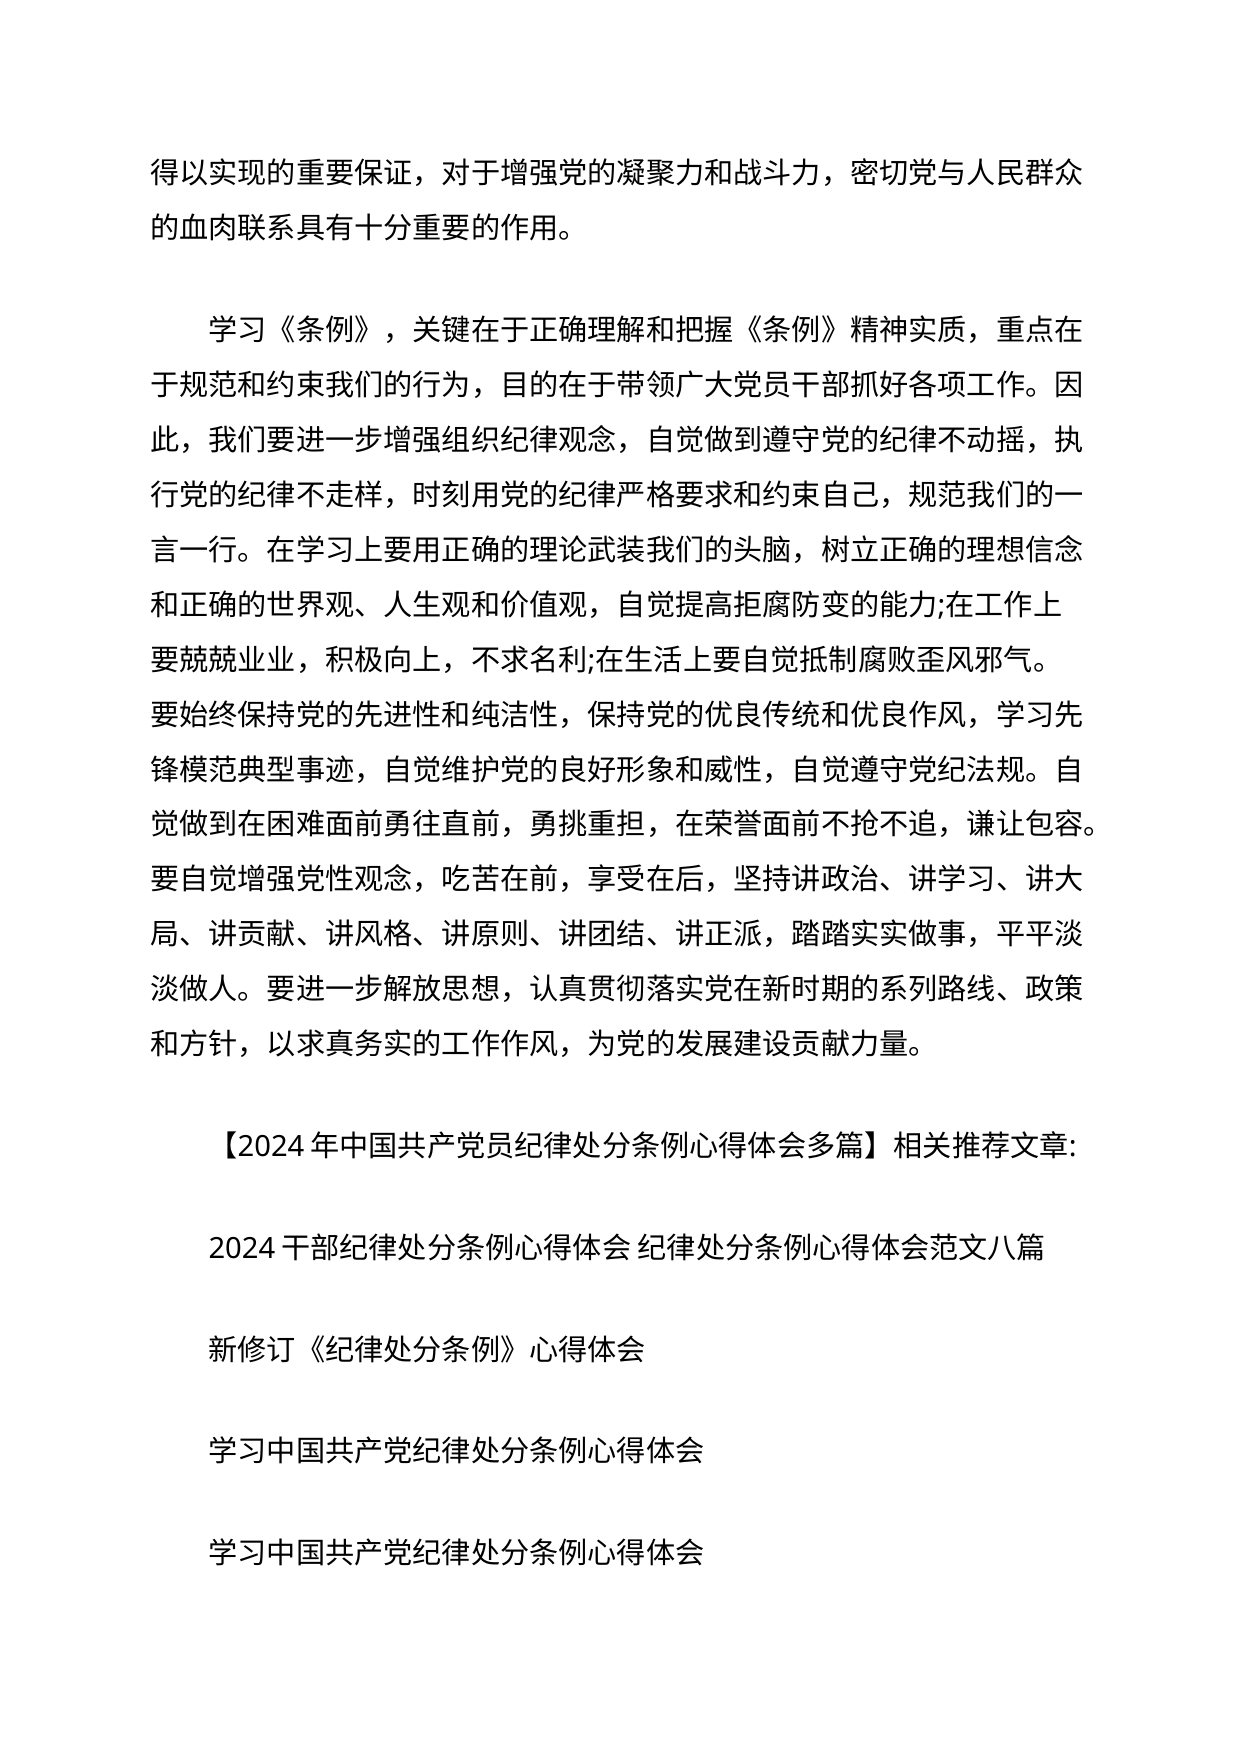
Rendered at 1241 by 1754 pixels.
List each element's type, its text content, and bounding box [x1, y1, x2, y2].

text 2024干部纪律处分条例心得体会 纪律处分条例心得体会范文八篇 [150, 1224, 1090, 1267]
text 学习《条例》，关键在于正确理解和把握《条例》精神实质，重点在于规范和约束我们的行为，目的在于带领广大党员干部抓好各项工作。因此，我们要进一步增强组织纪律观念，自觉做到遵守党的纪律不动摇，执行党的纪律不走样，时刻用党的纪律严格要求和约束自己，规范我们的一言一行。在学习上要用正确的理论武装我们的头脑，树立正确的理想信念和正确的世界观、人生观和价值观，自觉提高拒腐防变的能力;在工作上要兢兢业业，积极向上，不求名利;在生活上要自觉抵制腐败歪风邪气。要始终保持党的先进性和纯洁性，保持党的优良传统和优良作风，学习先锋模范典型事迹，自觉维护党的良好形象和威性，自觉遵守党纪法规。自觉做到在困难面前勇往直前，勇挑重担，在荣誉面前不抢不追，谦让包容。要自觉增强党性观念，吃苦在前，享受在后，坚持讲政治、讲学习、讲大局、讲贡献、讲风格、讲原则、讲团结、讲正派，踏踏实实做事，平平淡淡做人。要进一步解放思想，认真贯彻落实党在新时期的系列路线、政策和方针，以求真务实的工作作风，为党的发展建设贡献力量。 [150, 307, 1090, 1063]
text 新修订《纪律处分条例》心得体会 [150, 1326, 1090, 1368]
text 学习中国共产党纪律处分条例心得体会 [150, 1530, 1090, 1572]
text 【2024年中国共产党员纪律处分条例心得体会多篇】相关推荐文章: [150, 1122, 1090, 1165]
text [150, 150, 1090, 247]
text 学习中国共产党纪律处分条例心得体会 [150, 1428, 1090, 1470]
